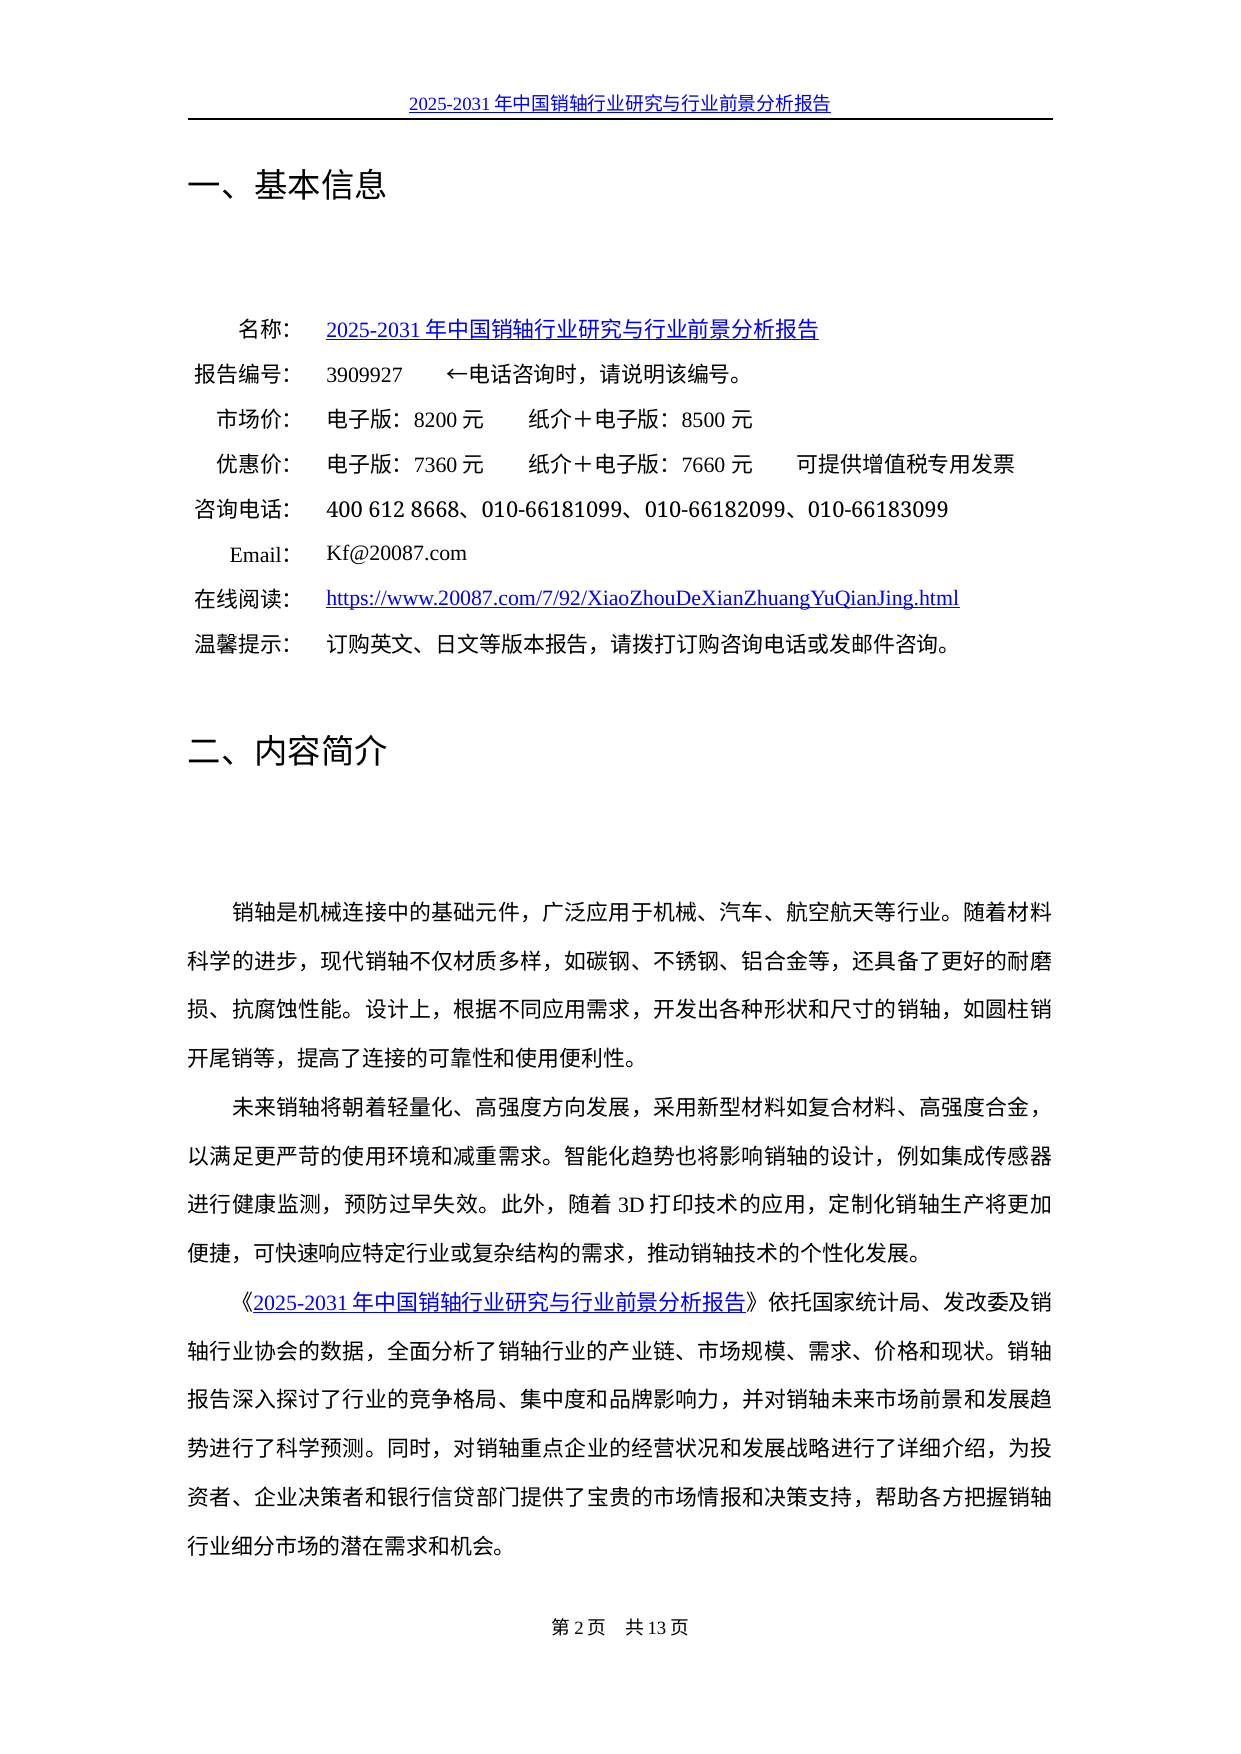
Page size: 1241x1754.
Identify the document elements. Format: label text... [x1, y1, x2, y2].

table_cell Kf@20087.com [315, 537, 1073, 582]
table_header 名称： [167, 312, 315, 357]
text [187, 894, 1053, 1561]
table_cell Email： [167, 537, 315, 582]
table_cell 电子版：8200 元 纸介＋电子版：8500 元 [315, 402, 1073, 447]
table_cell 温馨提示： [167, 627, 315, 672]
table_cell 400 612 8668、010-66181099、010-66182099、010-66183099 [315, 492, 1073, 537]
title 二、内容简介 [187, 717, 1053, 782]
table_cell 咨询电话： [167, 492, 315, 537]
table_cell 订购英文、日文等版本报告，请拨打订购咨询电话或发邮件咨询。 [315, 627, 1073, 672]
table_cell 优惠价： [167, 447, 315, 492]
table_cell 市场价： [167, 402, 315, 447]
table_cell 3909927 ←电话咨询时，请说明该编号。 [315, 357, 1073, 402]
table_cell 在线阅读： [167, 582, 315, 627]
table_cell 电子版：7360 元 纸介＋电子版：7660 元 可提供增值税专用发票 [315, 447, 1073, 492]
table_header 2025-2031年中国销轴行业研究与行业前景分析报告 [315, 312, 1073, 357]
table_cell 报告编号： [167, 357, 315, 402]
title 一、基本信息 [187, 150, 1053, 215]
table_cell [315, 582, 1073, 627]
